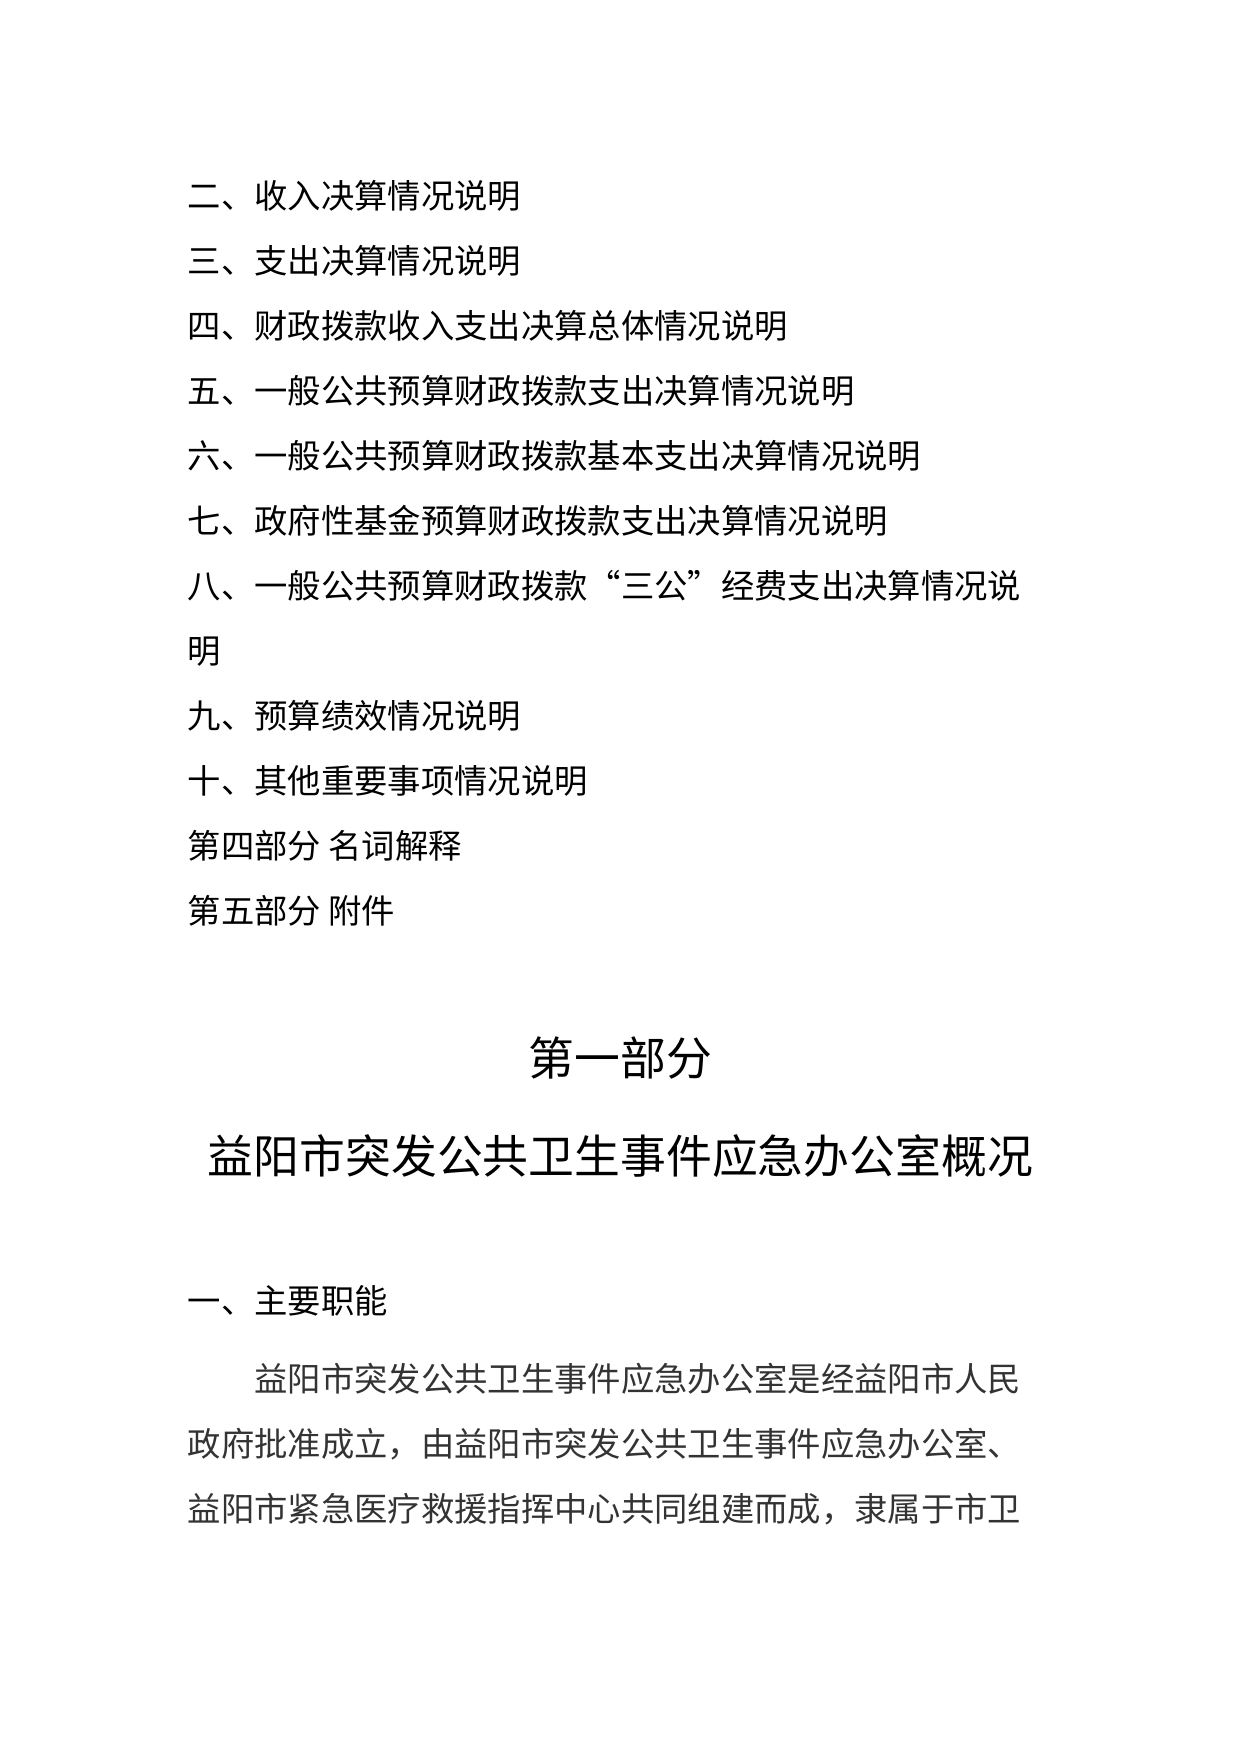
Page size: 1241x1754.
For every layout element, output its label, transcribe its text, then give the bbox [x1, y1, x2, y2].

text 二、收入决算情况说明 [187, 162, 1053, 227]
text 三、支出决算情况说明 [187, 227, 1053, 292]
text 十、其他重要事项情况说明 [187, 747, 1053, 812]
text 第四部分 名词解释 [187, 812, 1053, 877]
text 四、财政拨款收入支出决算总体情况说明 [187, 292, 1053, 357]
text 八、一般公共预算财政拨款“三公”经费支出决算情况说明 [187, 552, 1053, 682]
text 第一部分 [187, 1007, 1053, 1104]
text 七、政府性基金预算财政拨款支出决算情况说明 [187, 487, 1053, 552]
text 五、一般公共预算财政拨款支出决算情况说明 [187, 357, 1053, 422]
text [187, 1344, 1053, 1539]
text 九、预算绩效情况说明 [187, 682, 1053, 747]
text 第五部分 附件 [187, 877, 1053, 942]
text 六、一般公共预算财政拨款基本支出决算情况说明 [187, 422, 1053, 487]
text 益阳市突发公共卫生事件应急办公室概况 [187, 1104, 1053, 1202]
text 一、主要职能 [187, 1267, 1053, 1332]
